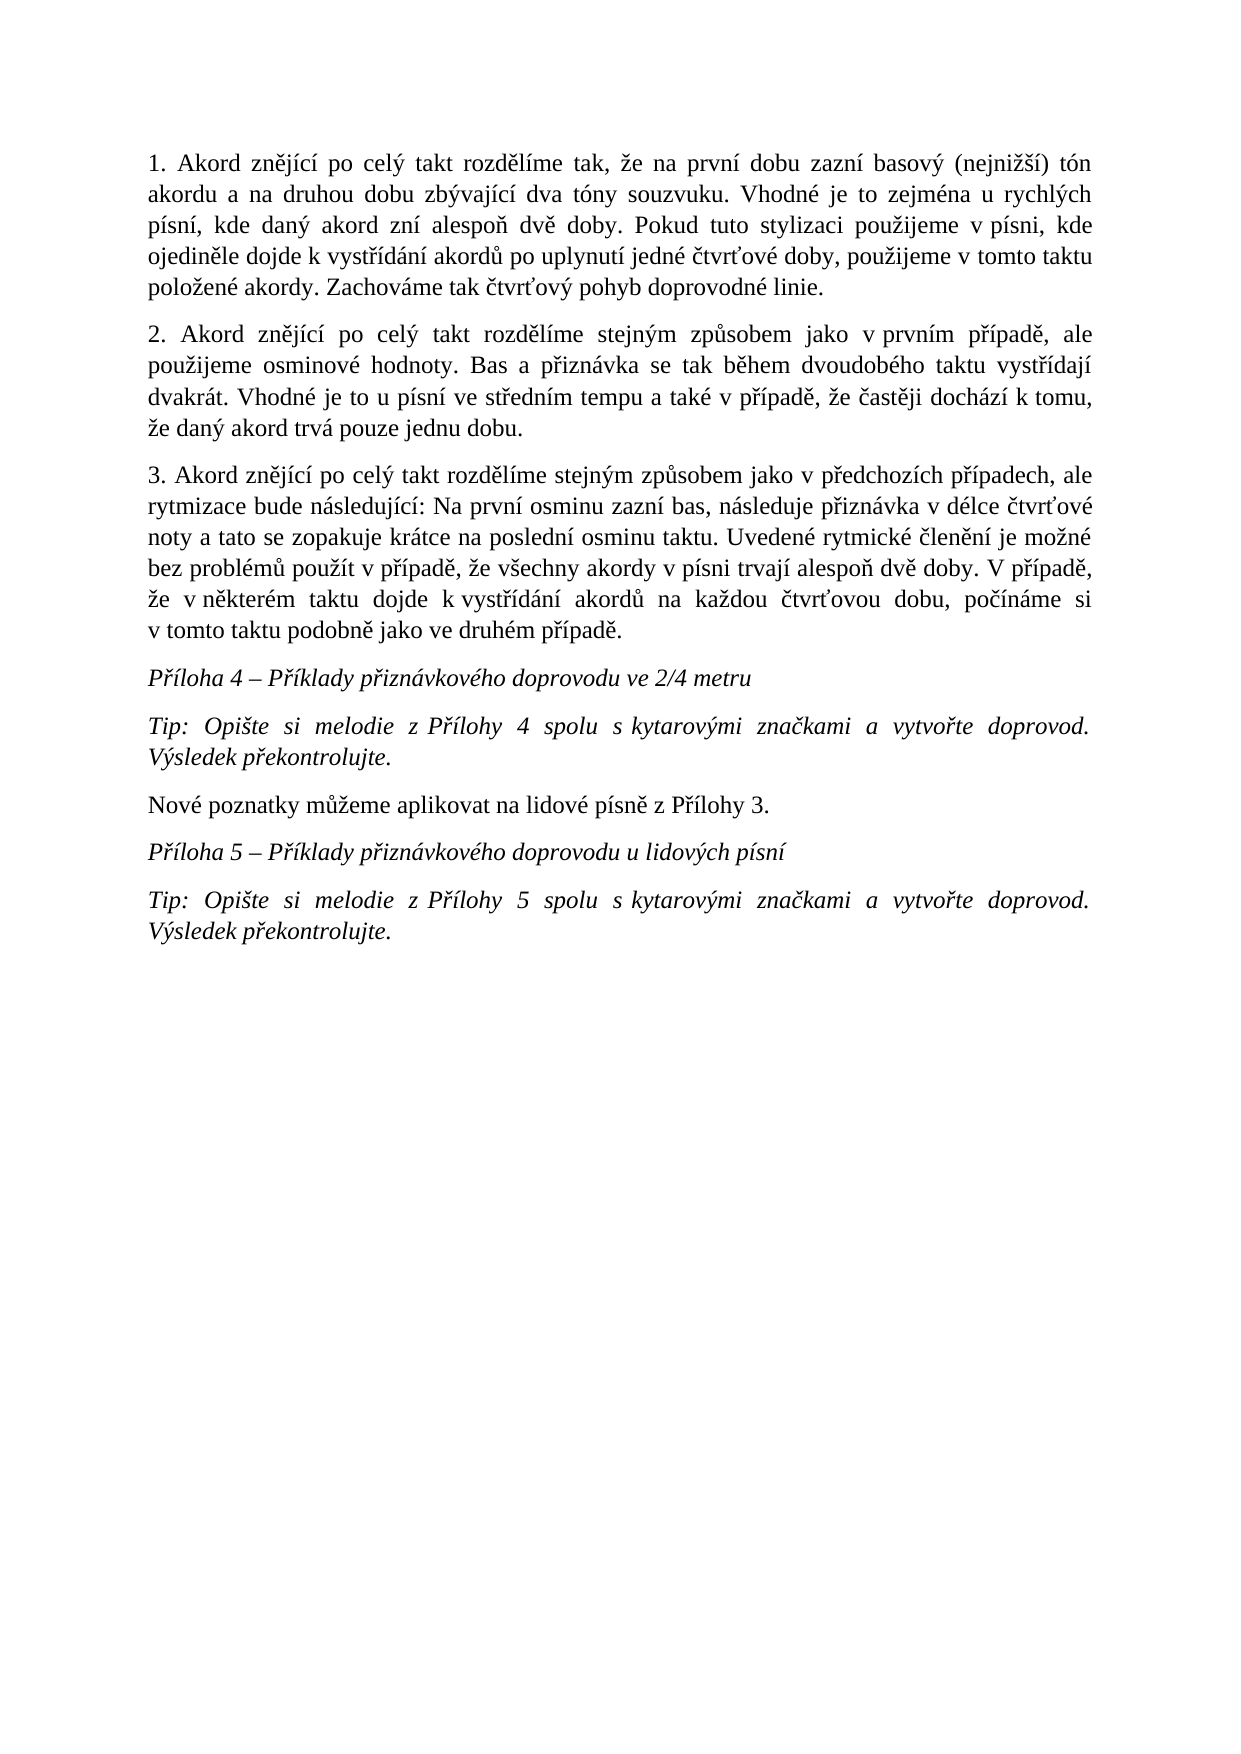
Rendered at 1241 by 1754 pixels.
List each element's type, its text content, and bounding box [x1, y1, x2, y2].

text 2. Akord znějící po celý takt rozdělíme stejným způsobem jako v prvním případě, ale použijeme osminové hodnoty. Bas a přiznávka se tak během dvoudobého taktu vystřídají dvakrát. Vhodné je to u písní ve středním tempu a také v případě, že častěji dochází k tomu, že daný akord trvá pouze jednu dobu. [148, 319, 1093, 441]
text Příloha 5 – Příklady přiznávkového doprovodu u lidových písní [148, 837, 1093, 866]
text 3. Akord znějící po celý takt rozdělíme stejným způsobem jako v předchozích případech, ale rytmizace bude následující: Na první osminu zazní bas, následuje přiznávka v délce čtvrťové noty a tato se zopakuje krátce na poslední osminu taktu. Uvedené rytmické členění je možné bez problémů použít v případě, že všechny akordy v písni trvají alespoň dvě doby. V případě, že v některém taktu dojde k vystřídání akordů na každou čtvrťovou dobu, počínáme si v tomto taktu podobně jako ve druhém případě. [148, 460, 1093, 644]
text Tip: Opište si melodie z Přílohy 5 spolu s kytarovými značkami a vytvořte doprovod. Výsledek překontrolujte. [148, 885, 1093, 945]
text 1. Akord znějící po celý takt rozdělíme tak, že na první dobu zazní basový (nejnižší) tón akordu a na druhou dobu zbývající dva tóny souzvuku. Vhodné je to zejména u rychlých písní, kde daný akord zní alespoň dvě doby. Pokud tuto stylizaci použijeme v písni, kde ojediněle dojde k vystřídání akordů po uplynutí jedné čtvrťové doby, použijeme v tomto taktu položené akordy. Zachováme tak čtvrťový pohyb doprovodné linie. [148, 148, 1093, 301]
text Tip: Opište si melodie z Přílohy 4 spolu s kytarovými značkami a vytvořte doprovod. Výsledek překontrolujte. [148, 711, 1093, 771]
text Nové poznatky můžeme aplikovat na lidové písně z Přílohy 3. [148, 790, 1093, 818]
text Příloha 4 – Příklady přiznávkového doprovodu ve 2/4 metru [148, 663, 1093, 692]
